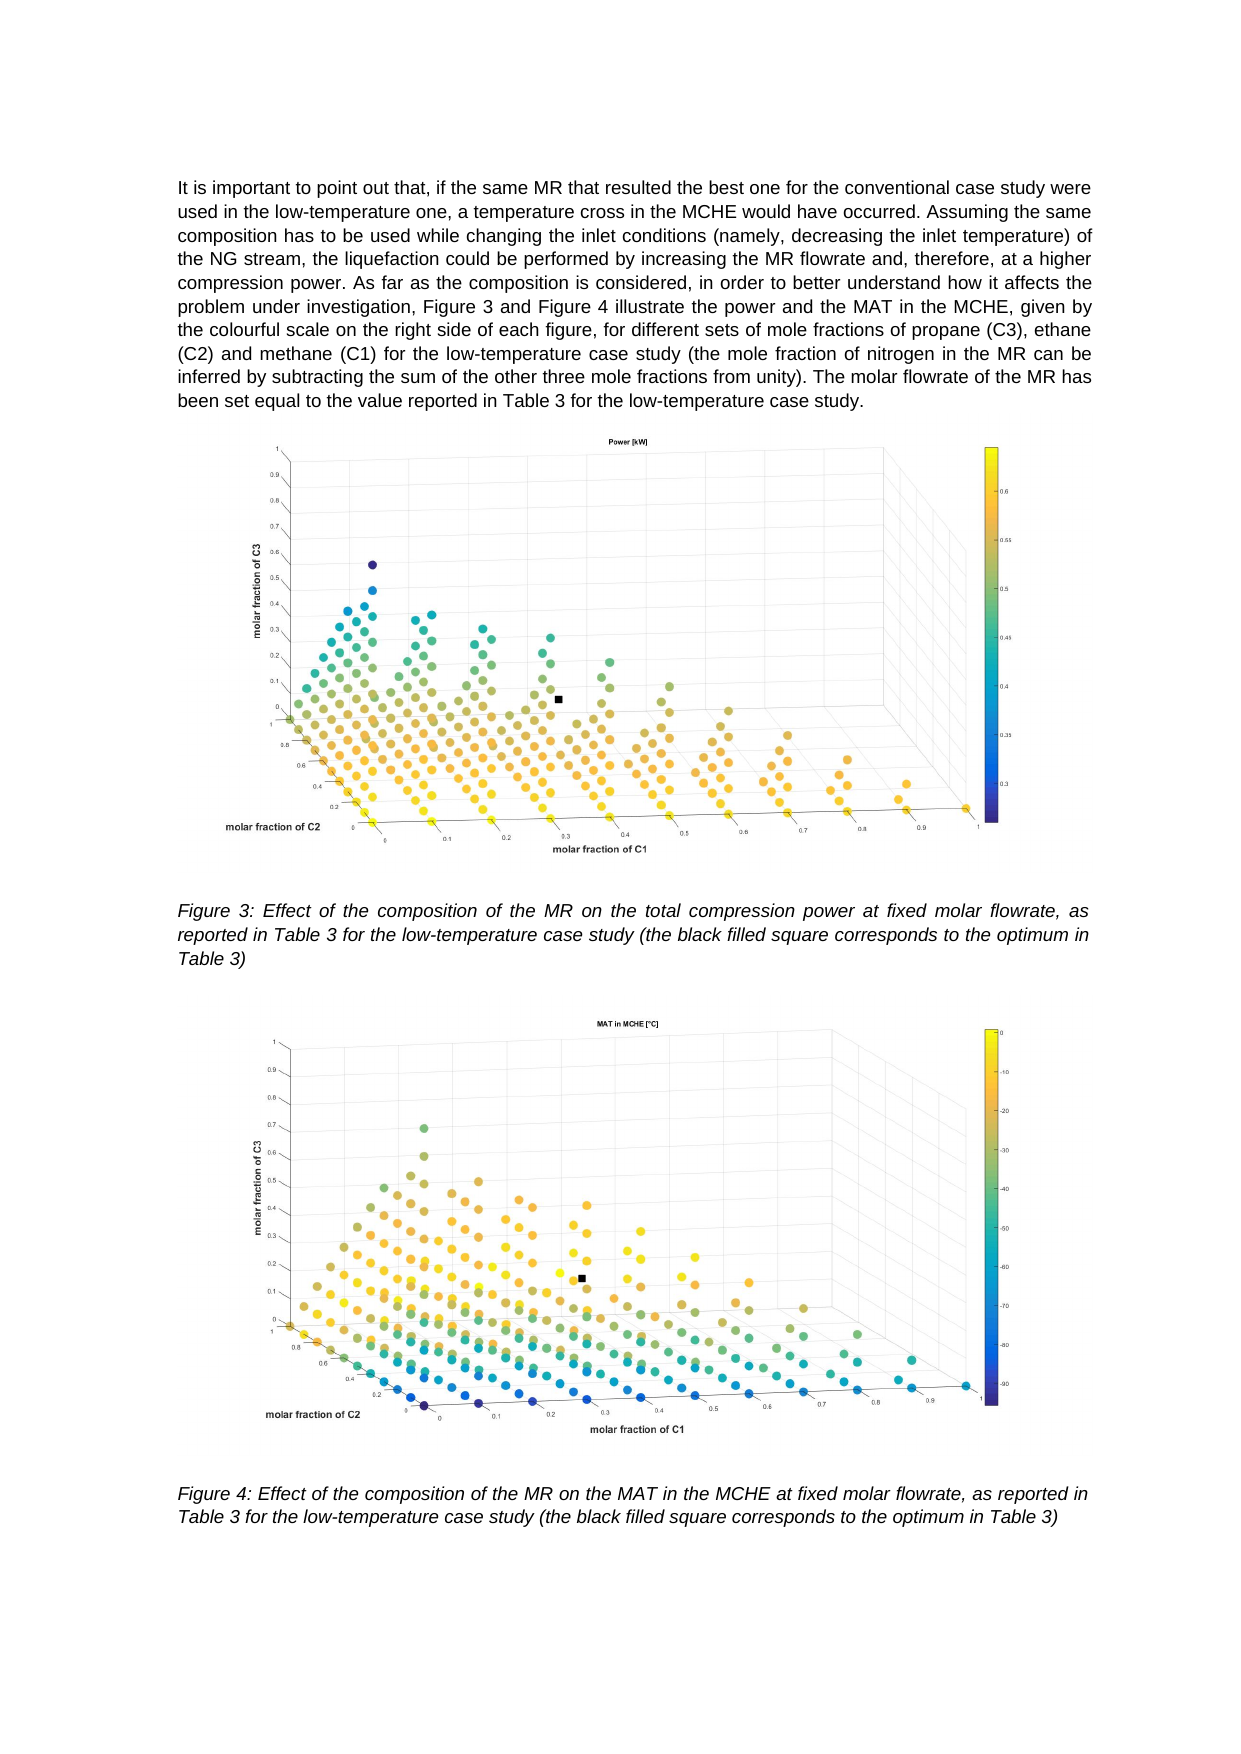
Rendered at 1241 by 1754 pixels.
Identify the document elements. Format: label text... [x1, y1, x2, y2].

picture [177, 995, 1093, 1456]
text Figure 3: Effect of the composition of the MR on the total compression power at fixed molar flowrate, as reported in Table 3 for the low-temperature case study (the black filled square corresponds to the optimum in Table 3) [177, 900, 1092, 969]
text Figure 4: Effect of the composition of the MR on the MAT in the MCHE at fixed molar flowrate, as reported in Table 3 for the low-temperature case study (the black filled square corresponds to the optimum in Table 3) [177, 1482, 1092, 1527]
text It is important to point out that, if the same MR that resulted the best one for the conventional case study were used in the low-temperature one, a temperature cross in the MCHE would have occurred. Assuming the same composition has to be used while changing the inlet conditions (namely, decreasing the inlet temperature) of the NG stream, the liquefaction could be performed by increasing the MR flowrate and, therefore, at a higher compression power. As far as the composition is considered, in order to better understand how it affects the problem under investigation, Figure 3 and Figure 4 illustrate the power and the MAT in the MCHE, given by the colourful scale on the right side of each figure, for different sets of mole fractions of propane (C3), ethane (C2) and methane (C1) for the low-temperature case study (the mole fraction of nitrogen in the MR can be inferred by subtracting the sum of the other three mole fractions from unity). The molar flowrate of the MR has been set equal to the value reported in Table 3 for the low-temperature case study. [177, 177, 1092, 412]
picture [177, 413, 1093, 873]
